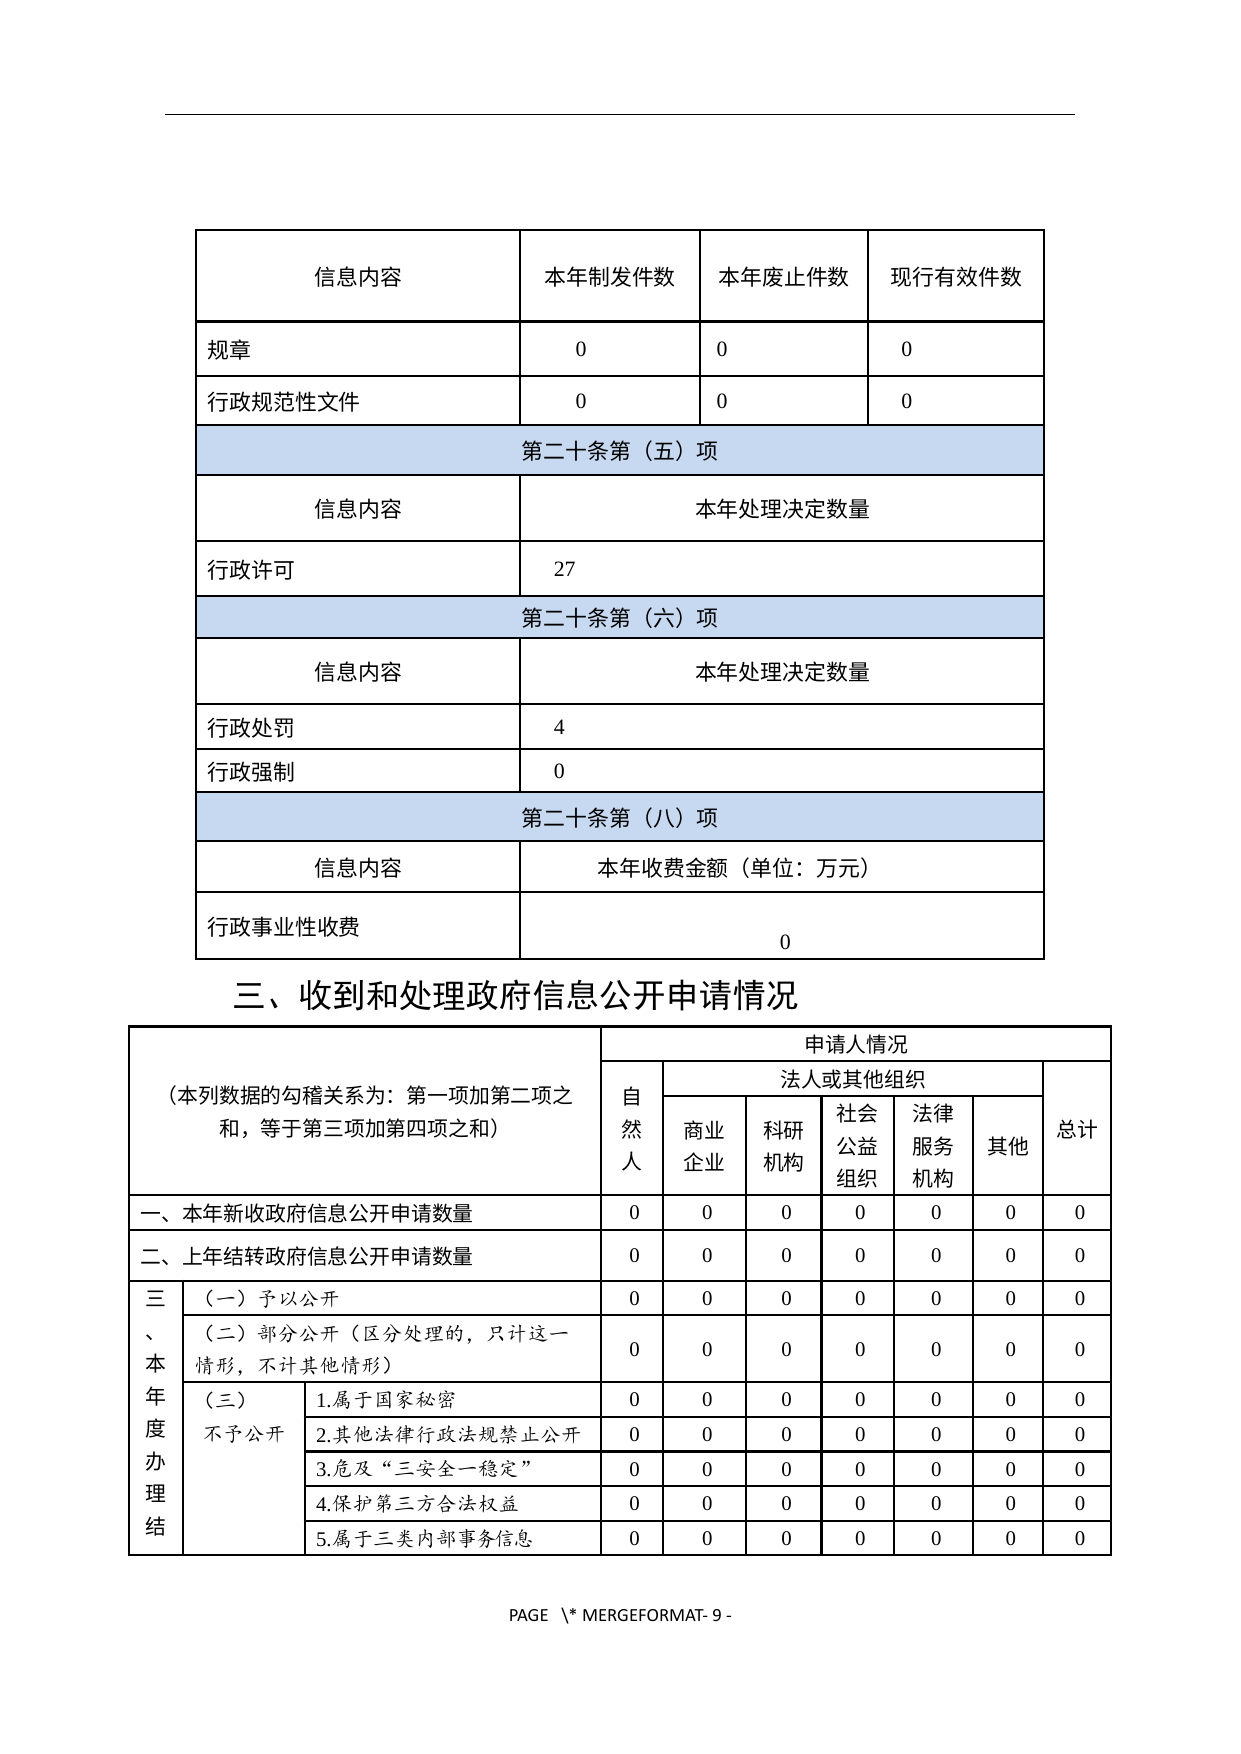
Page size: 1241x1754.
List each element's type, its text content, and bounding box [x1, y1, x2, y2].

table_cell 第二十条第（五）项 [197, 426, 1043, 474]
table_cell 0 [895, 1418, 972, 1450]
table_cell 0 [823, 1418, 893, 1450]
table_cell 0 [895, 1453, 972, 1485]
table_cell 0 [823, 1453, 893, 1485]
table_cell 行政事业性收费 [197, 893, 519, 958]
table_cell 规章 [197, 323, 519, 375]
table_cell 0 [823, 1522, 893, 1554]
table_cell 0 [521, 750, 1043, 791]
table_cell 0 [747, 1418, 820, 1450]
table_cell 0 [664, 1522, 745, 1554]
table_cell 27 [521, 542, 1043, 595]
table_cell 3.危及“三安全一稳定” [306, 1453, 600, 1485]
table_cell 0 [974, 1487, 1042, 1519]
table_cell 行政强制 [197, 750, 519, 791]
table_cell 三、本年度办理结果 [130, 1282, 182, 1554]
table_cell 0 [823, 1316, 893, 1381]
table_cell 一、本年新收政府信息公开申请数量 [130, 1196, 600, 1229]
table_cell 0 [747, 1196, 820, 1229]
table_cell 本年制发件数 [521, 231, 699, 320]
text 三、收到和处理政府信息公开申请情况 [165, 960, 1075, 1025]
table_cell 0 [521, 323, 699, 375]
table_cell 4.保护第三方合法权益 [306, 1487, 600, 1519]
table_cell 0 [602, 1316, 662, 1381]
table_cell 0 [895, 1196, 972, 1229]
table_cell 0 [664, 1231, 745, 1279]
table_cell 本年处理决定数量 [521, 476, 1043, 540]
table_cell 0 [664, 1282, 745, 1314]
table_cell 0 [602, 1522, 662, 1554]
table_cell 0 [701, 377, 867, 424]
table_cell 0 [664, 1453, 745, 1485]
table_cell 0 [1044, 1231, 1110, 1279]
table_cell 0 [602, 1282, 662, 1314]
table_cell 0 [602, 1383, 662, 1416]
table_cell 0 [823, 1282, 893, 1314]
table_cell 0 [974, 1316, 1042, 1381]
table_cell 0 [747, 1231, 820, 1279]
table_cell 法人或其他组织 [664, 1062, 1042, 1094]
table_header （本列数据的勾稽关系为：第一项加第二项之和，等于第三项加第四项之和） [130, 1028, 600, 1194]
table_cell 2.其他法律行政法规禁止公开 [306, 1418, 600, 1450]
table_cell 0 [747, 1487, 820, 1519]
table_cell 0 [823, 1196, 893, 1229]
table_cell 0 [664, 1316, 745, 1381]
table_cell 行政处罚 [197, 705, 519, 748]
table_cell 二、上年结转政府信息公开申请数量 [130, 1231, 600, 1279]
table_cell 0 [602, 1196, 662, 1229]
table_cell 0 [895, 1231, 972, 1279]
table_cell 现行有效件数 [869, 231, 1043, 320]
table_cell 0 [664, 1487, 745, 1519]
table_cell 0 [895, 1383, 972, 1416]
table_cell 第二十条第（六）项 [197, 597, 1043, 637]
table_cell 0 [1044, 1522, 1110, 1554]
table_cell （三） 不予公开 [184, 1383, 304, 1554]
table_cell 0 [895, 1487, 972, 1519]
table_cell 0 [664, 1418, 745, 1450]
table_cell 信息内容 [197, 639, 519, 703]
table_cell 0 [1044, 1282, 1110, 1314]
table_cell 0 [747, 1383, 820, 1416]
table_cell 0 [823, 1383, 893, 1416]
table_cell 0 [602, 1453, 662, 1485]
table_cell 0 [521, 893, 1043, 958]
table_cell 0 [974, 1231, 1042, 1279]
table_cell 信息内容 [197, 842, 519, 891]
table_cell 行政规范性文件 [197, 377, 519, 424]
table_cell 第二十条第（八）项 [197, 793, 1043, 840]
table_cell 0 [974, 1453, 1042, 1485]
table_cell 0 [602, 1418, 662, 1450]
table_cell 0 [823, 1231, 893, 1279]
table_cell 0 [1044, 1453, 1110, 1485]
table_cell 0 [895, 1522, 972, 1554]
table_cell 行政许可 [197, 542, 519, 595]
table_cell 4 [521, 705, 1043, 748]
table_cell 其他 [974, 1097, 1042, 1194]
table_cell 0 [974, 1418, 1042, 1450]
table_cell （二）部分公开（区分处理的，只计这一情形，不计其他情形） [184, 1316, 600, 1381]
table_cell 商业企业 [664, 1097, 745, 1194]
table_cell 0 [1044, 1196, 1110, 1229]
table_cell 0 [1044, 1418, 1110, 1450]
table_cell 本年废止件数 [701, 231, 867, 320]
table_cell 5.属于三类内部事务信息 [306, 1522, 600, 1554]
table_cell 0 [823, 1487, 893, 1519]
table_cell 0 [747, 1316, 820, 1381]
table_cell 0 [664, 1196, 745, 1229]
table_cell 0 [1044, 1316, 1110, 1381]
table_cell 自然人 [602, 1062, 662, 1194]
table_header 申请人情况 [602, 1028, 1110, 1060]
table_cell 0 [974, 1383, 1042, 1416]
table_cell 0 [974, 1196, 1042, 1229]
table_cell 0 [747, 1453, 820, 1485]
table_cell 0 [664, 1383, 745, 1416]
table_cell 0 [602, 1231, 662, 1279]
table_cell 1.属于国家秘密 [306, 1383, 600, 1416]
table_cell 0 [747, 1282, 820, 1314]
table_cell 0 [521, 377, 699, 424]
table_cell 0 [974, 1282, 1042, 1314]
table_cell 总计 [1044, 1062, 1110, 1194]
table_cell 科研 机构 [747, 1097, 820, 1194]
table_cell 0 [895, 1316, 972, 1381]
table_cell 0 [895, 1282, 972, 1314]
table_cell 本年收费金额（单位：万元） [521, 842, 1043, 891]
table_cell 本年处理决定数量 [521, 639, 1043, 703]
table_cell 信息内容 [197, 231, 519, 320]
table_cell 信息内容 [197, 476, 519, 540]
table_cell 0 [869, 323, 1043, 375]
table_cell 0 [1044, 1383, 1110, 1416]
table_cell （一）予以公开 [184, 1282, 600, 1314]
table_cell 0 [701, 323, 867, 375]
table_cell 社会公益组织 [823, 1097, 893, 1194]
table_cell 0 [869, 377, 1043, 424]
table_cell 法律服务机构 [895, 1097, 972, 1194]
table_cell 0 [602, 1487, 662, 1519]
table_cell 0 [747, 1522, 820, 1554]
table_cell 0 [974, 1522, 1042, 1554]
table_cell 0 [1044, 1487, 1110, 1519]
